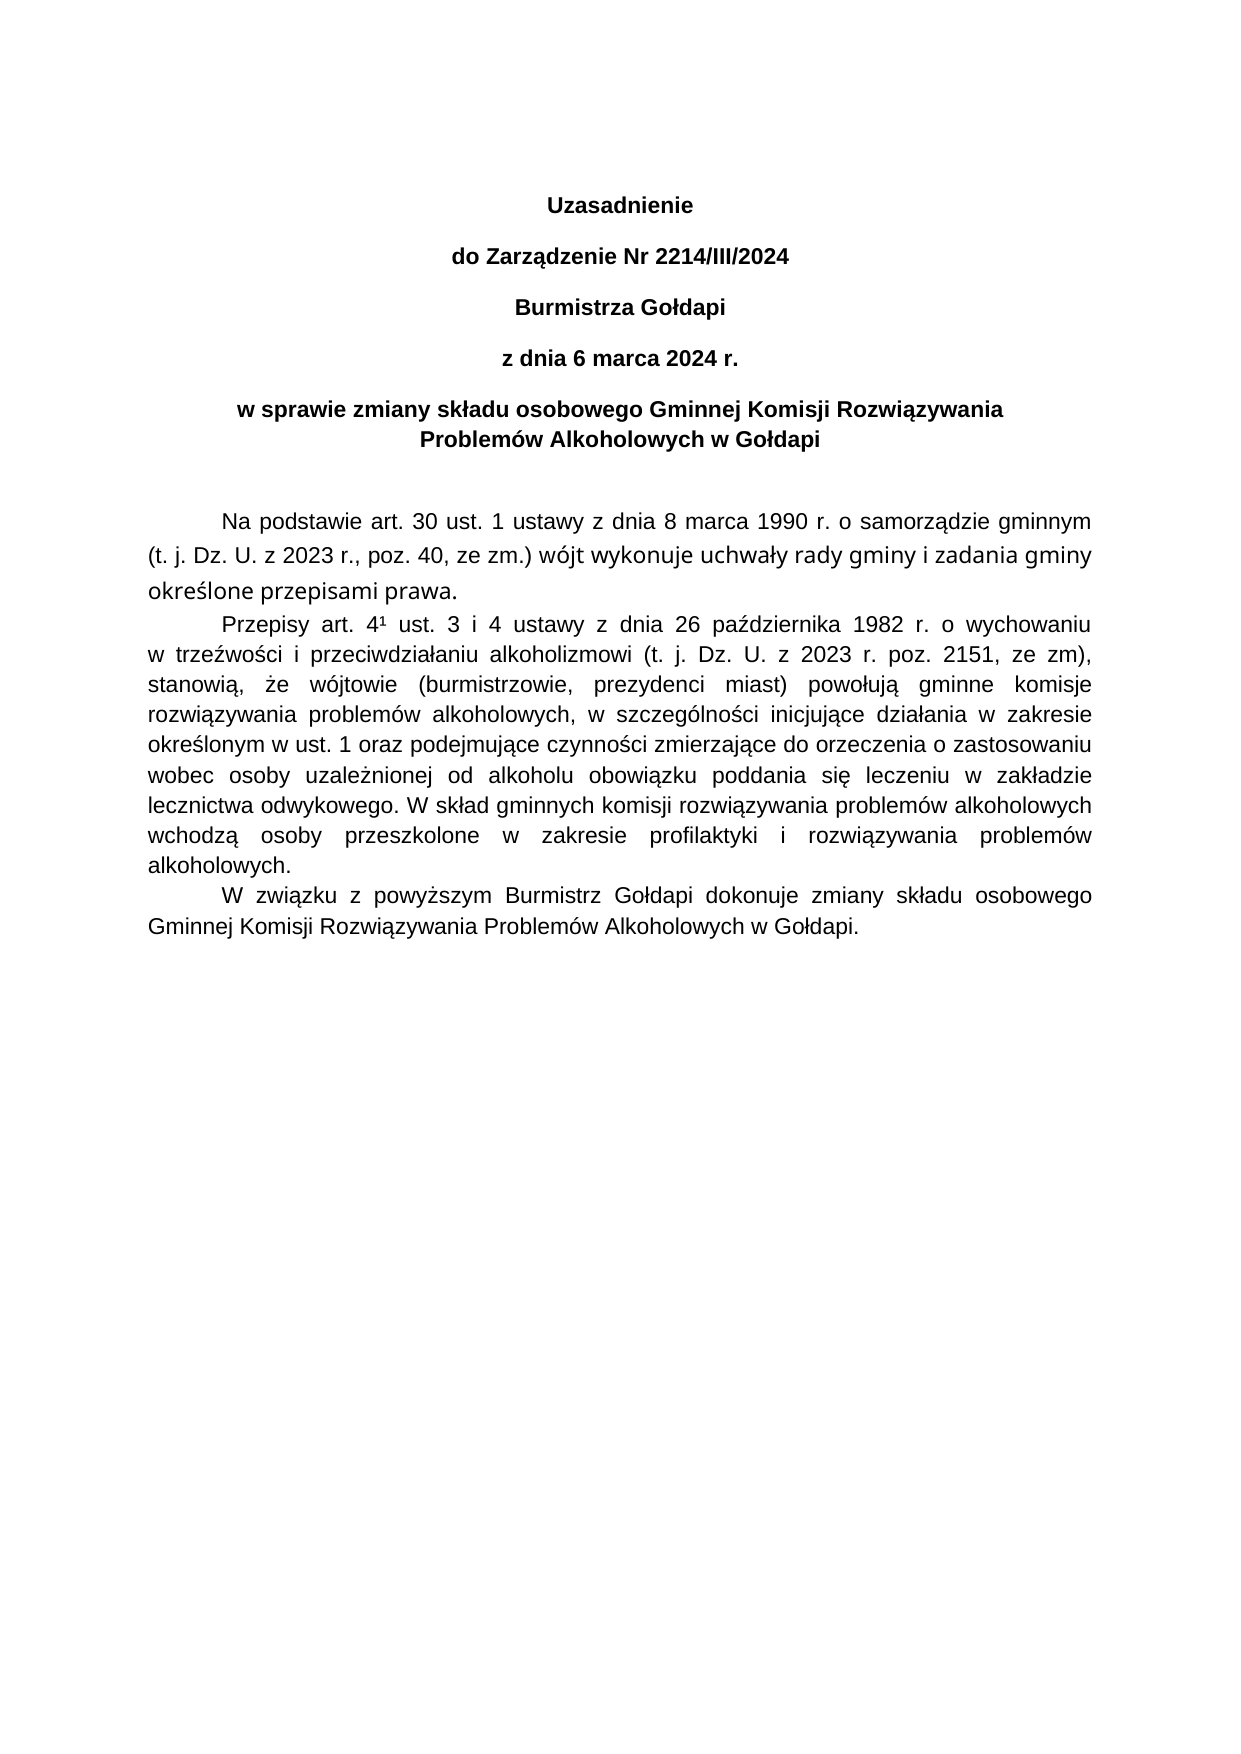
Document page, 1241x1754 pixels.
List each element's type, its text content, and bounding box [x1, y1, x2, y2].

text z dnia 6 marca 2024 r. [148, 345, 1093, 371]
text Na podstawie art. 30 ust. 1 ustawy z dnia 8 marca 1990 r. o samorządzie gminnym (t. j. Dz. U. z 2023 r., poz. 40, ze zm.) wójt wykonuje uchwały rady gminy i zadania gminy określone przepisami prawa. [148, 508, 1093, 606]
text Problemów Alkoholowych w Gołdapi [148, 426, 1093, 453]
text W związku z powyższym Burmistrz Gołdapi dokonuje zmiany składu osobowego Gminnej Komisji Rozwiązywania Problemów Alkoholowych w Gołdapi. [148, 882, 1093, 939]
text Uzasadnienie [148, 192, 1093, 218]
text do Zarządzenie Nr 2214/III/2024 [148, 243, 1093, 269]
text w sprawie zmiany składu osobowego Gminnej Komisji Rozwiązywania [148, 396, 1093, 422]
text Burmistrza Gołdapi [148, 294, 1093, 320]
text Przepisy art. 4¹ ust. 3 i 4 ustawy z dnia 26 października 1982 r. o wychowaniu w trzeźwości i przeciwdziałaniu alkoholizmowi (t. j. Dz. U. z 2023 r. poz. 2151, ze zm), stanowią, że wójtowie (burmistrzowie, prezydenci miast) powołują gminne komisje rozwiązywania problemów alkoholowych, w szczególności inicjujące działania w zakresie określonym w ust. 1 oraz podejmujące czynności zmierzające do orzeczenia o zastosowaniu wobec osoby uzależnionej od alkoholu obowiązku poddania się leczeniu w zakładzie lecznictwa odwykowego. W skład gminnych komisji rozwiązywania problemów alkoholowych wchodzą osoby przeszkolone w zakresie profilaktyki i rozwiązywania problemów alkoholowych. [148, 611, 1093, 701]
